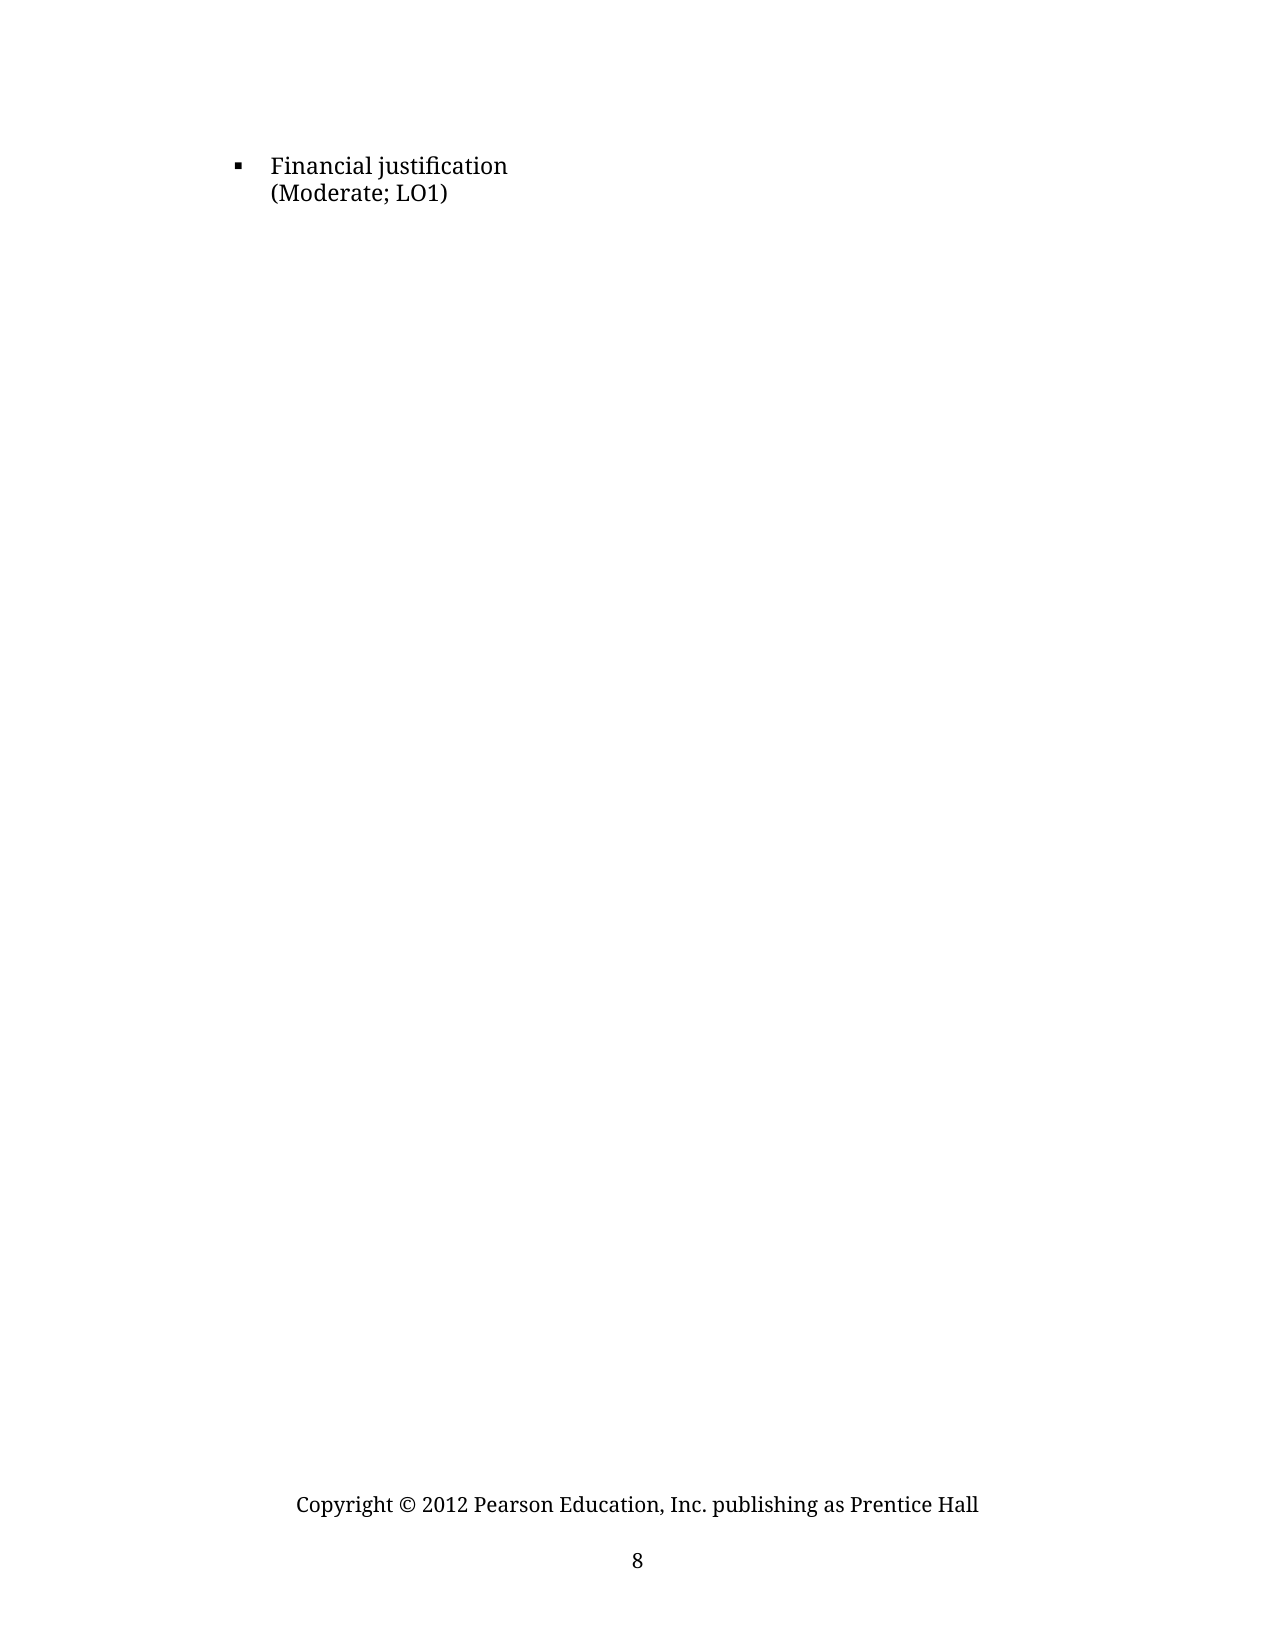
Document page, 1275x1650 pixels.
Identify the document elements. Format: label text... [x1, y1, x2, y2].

text (Moderate; LO1) [270, 181, 1125, 206]
list Financial justification [233, 150, 1125, 181]
